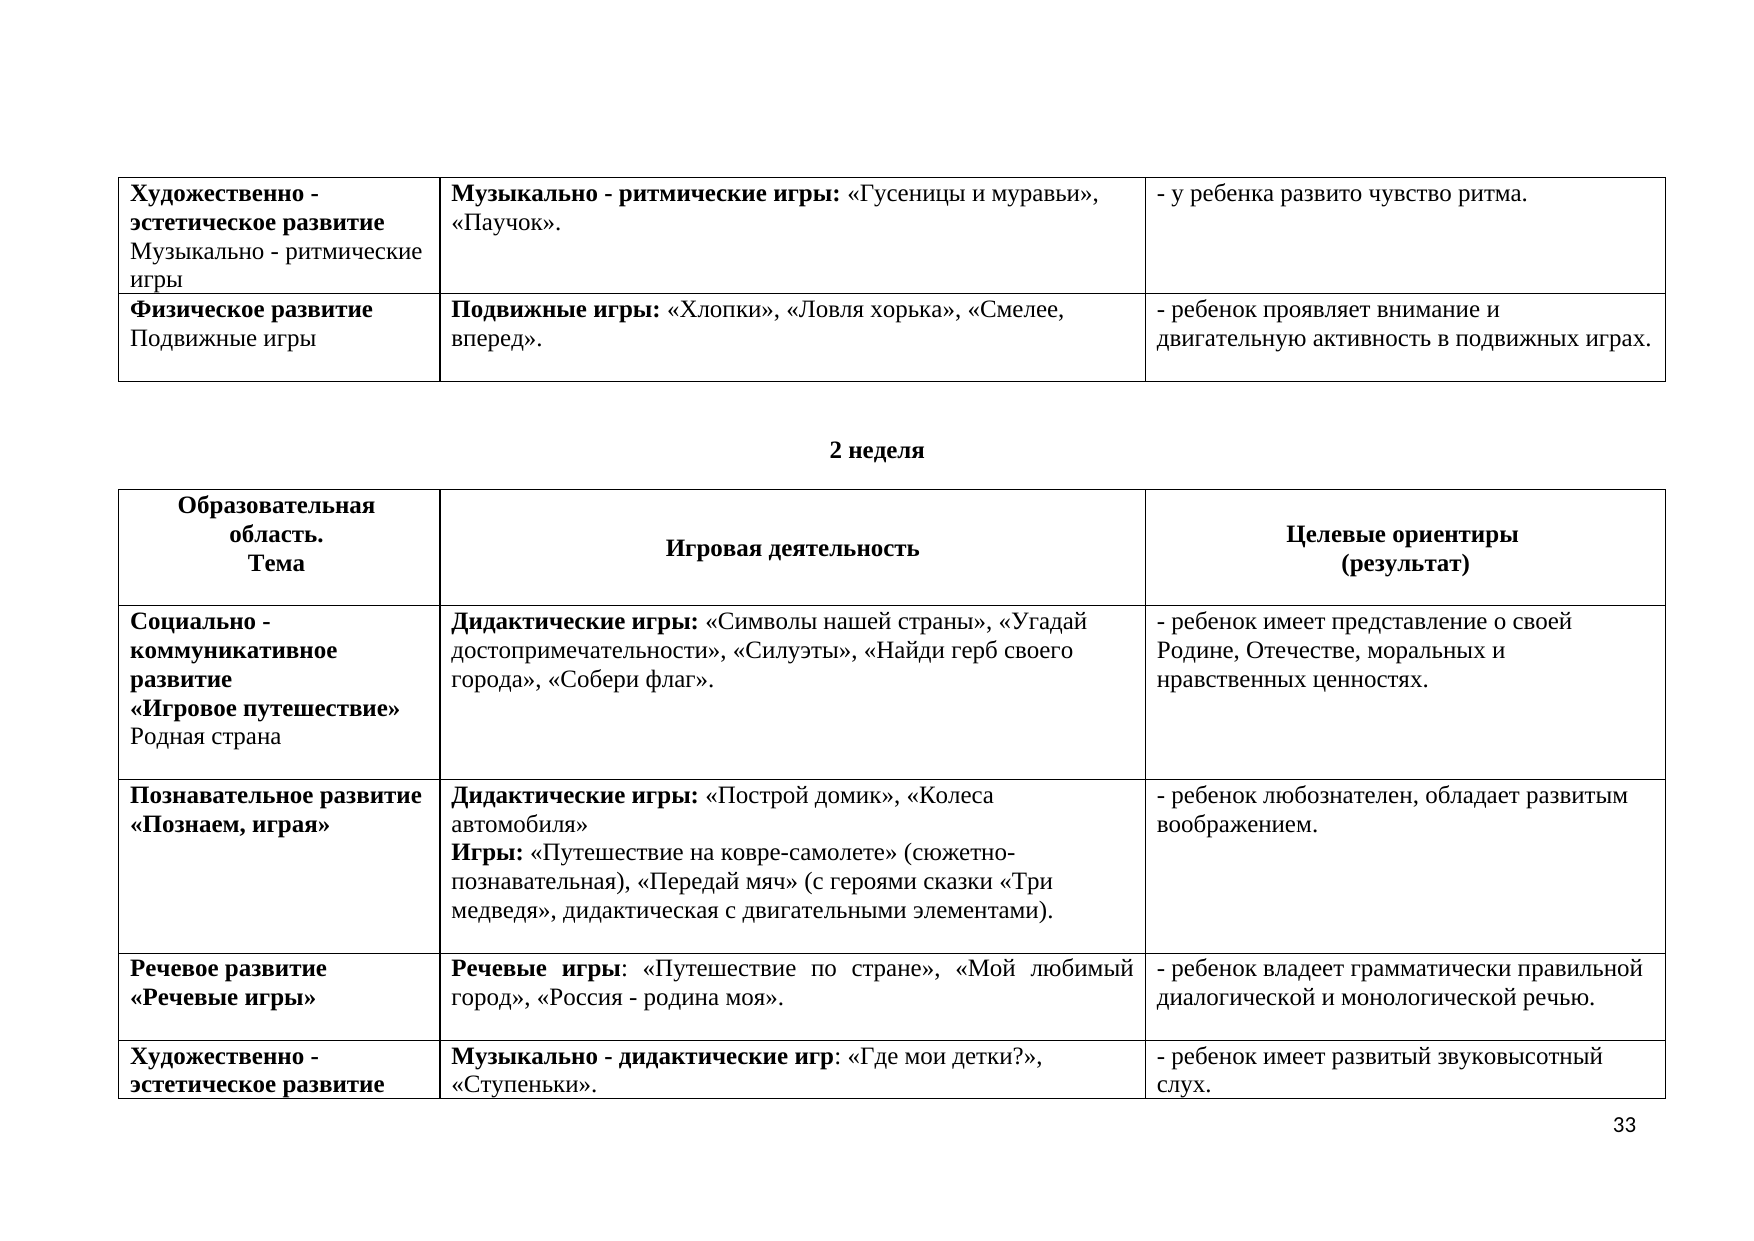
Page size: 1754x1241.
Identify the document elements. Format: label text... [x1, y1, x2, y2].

table_cell Речевые игры: «Путешествие по стране», «Мой любимый город», «Россия - родина моя». [441, 954, 1145, 1040]
table_cell Дидактические игры: «Символы нашей страны», «Угадай достопримечательности», «Силуэты», «Найди герб своего города», «Собери флаг». [441, 606, 1145, 779]
text 2 неделя [118, 435, 1636, 464]
table_cell Речевое развитие «Речевые игры» [119, 954, 439, 1040]
table_cell - у ребенка развито чувство ритма. [1146, 178, 1665, 293]
table_cell Подвижные игры: «Хлопки», «Ловля хорька», «Смелее, вперед». [441, 294, 1145, 381]
table_cell Физическое развитие Подвижные игры [119, 294, 439, 381]
table_cell - ребенок имеет представление о своей Родине, Отечестве, моральных и нравственных ценностях. [1146, 606, 1665, 779]
table_cell - ребенок проявляет внимание и двигательную активность в подвижных играх. [1146, 294, 1665, 381]
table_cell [119, 1041, 439, 1098]
table_cell Художественно - эстетическое развитие Музыкально - ритмические игры [119, 178, 439, 293]
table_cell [1146, 1041, 1665, 1098]
table_cell Дидактические игры: «Построй домик», «Колеса автомобиля» Игры: «Путешествие на ковре-самолете» (сюжетно-познавательная), «Передай мяч» (с героями сказки «Три медведя», дидактическая с двигательными элементами). [441, 780, 1145, 952]
table_cell Музыкально - ритмические игры: «Гусеницы и муравьи», «Паучок». [441, 178, 1145, 293]
table_cell Познавательное развитие «Познаем, играя» [119, 780, 439, 952]
table_cell Социально - коммуникативное развитие «Игровое путешествие» Родная страна [119, 606, 439, 779]
table_header Целевые ориентиры (результат) [1146, 490, 1665, 605]
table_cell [441, 1041, 1145, 1098]
table_header Образовательная область. Тема [119, 490, 439, 605]
table_cell - ребенок владеет грамматически правильной диалогической и монологической речью. [1146, 954, 1665, 1040]
table_cell - ребенок любознателен, обладает развитым воображением. [1146, 780, 1665, 952]
table_header Игровая деятельность [441, 490, 1145, 605]
